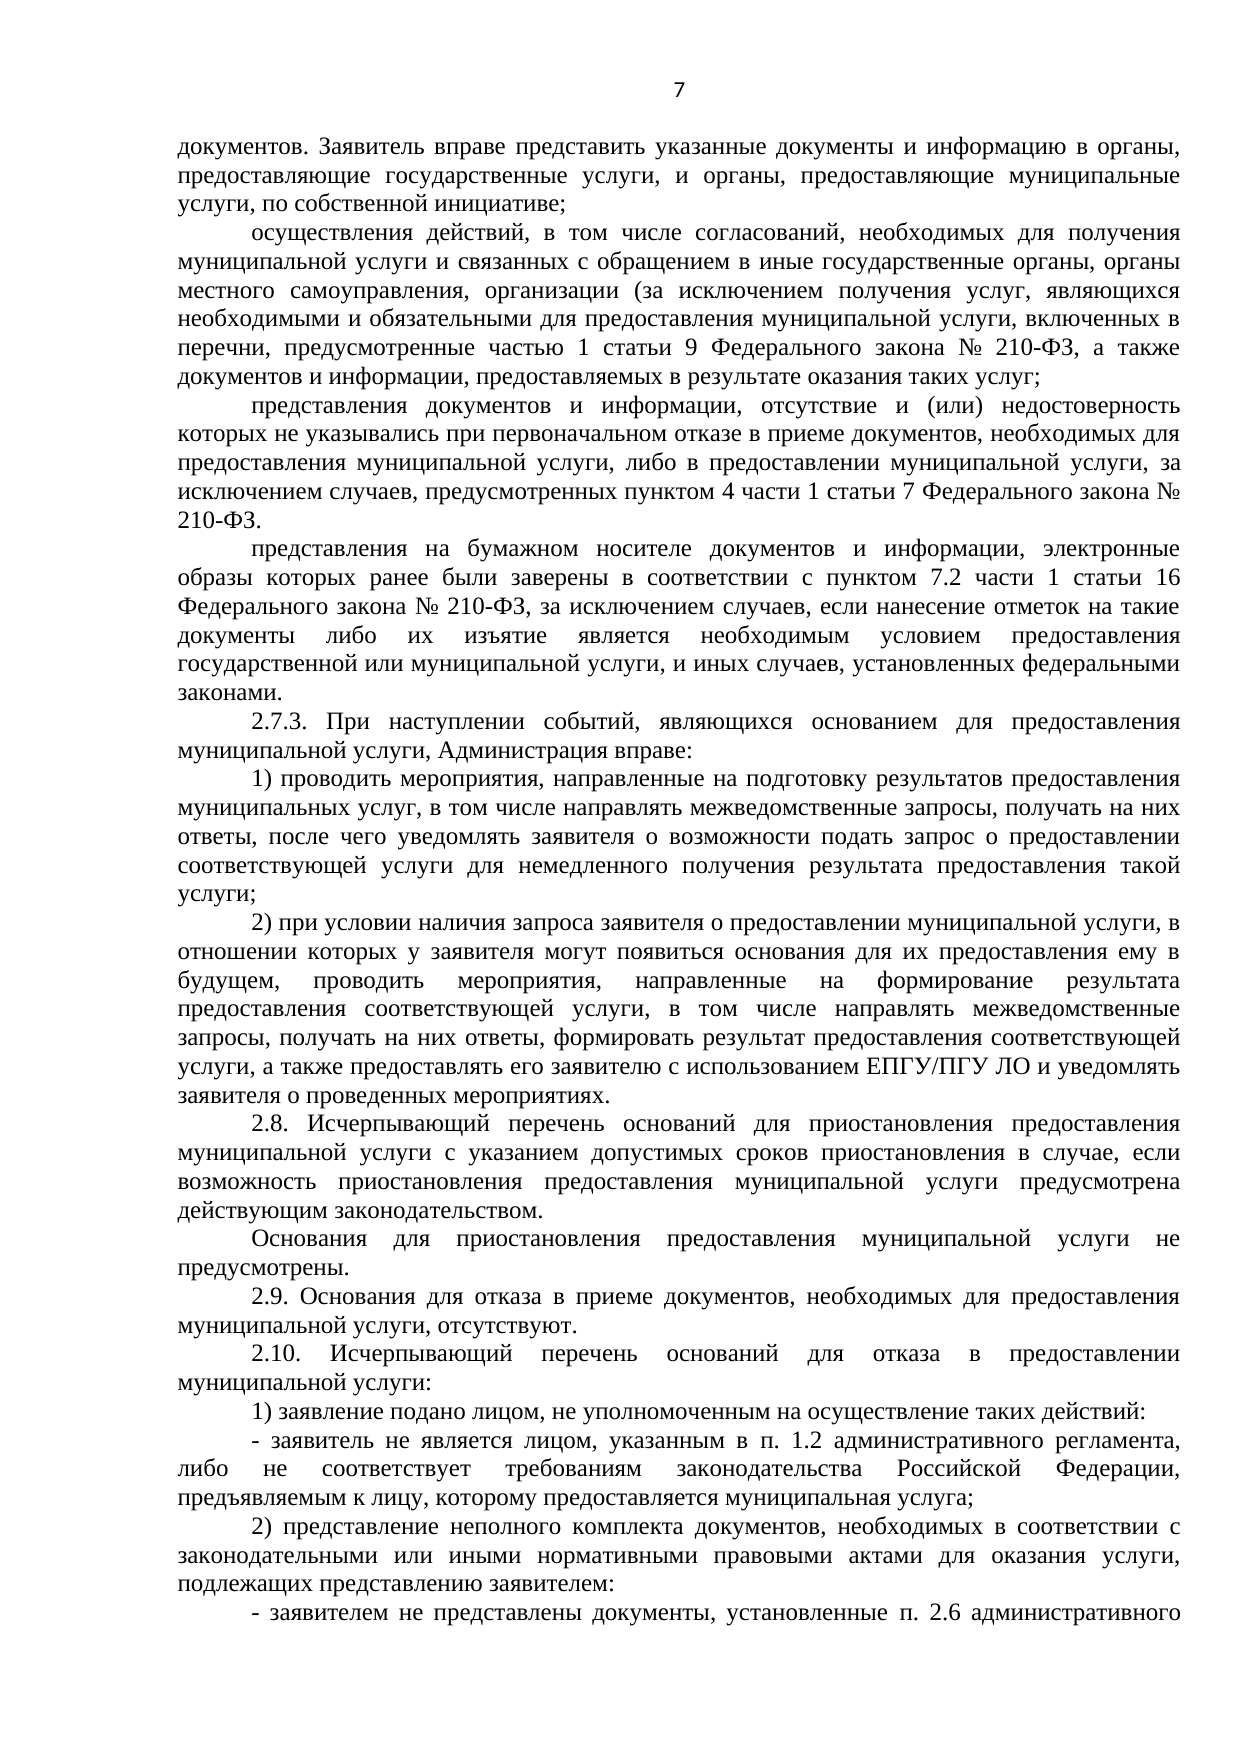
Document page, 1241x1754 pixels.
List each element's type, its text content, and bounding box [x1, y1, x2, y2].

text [177, 1597, 1181, 1626]
text - заявитель не является лицом, указанным в п. 1.2 административного регламента, либо не соответствует требованиям законодательства Российской Федерации, предъявляемым к лицу, которому предоставляется муниципальная услуга; [177, 1425, 1181, 1511]
text 2.7.3. При наступлении событий, являющихся основанием для предоставления муниципальной услуги, Администрация вправе: [177, 706, 1181, 763]
text 2.10. Исчерпывающий перечень оснований для отказа в предоставлении муниципальной услуги: [177, 1338, 1181, 1396]
text 1) проводить мероприятия, направленные на подготовку результатов предоставления муниципальных услуг, в том числе направлять межведомственные запросы, получать на них ответы, после чего уведомлять заявителя о возможности подать запрос о предоставлении соответствующей услуги для немедленного получения результата предоставления такой услуги; [177, 763, 1181, 907]
text 2.9. Основания для отказа в приеме документов, необходимых для предоставления муниципальной услуги, отсутствуют. [177, 1281, 1181, 1338]
text представления документов и информации, отсутствие и (или) недостоверность которых не указывались при первоначальном отказе в приеме документов, необходимых для предоставления муниципальной услуги, либо в предоставлении муниципальной услуги, за исключением случаев, предусмотренных пунктом 4 части 1 статьи 7 Федерального закона № 210-ФЗ. [177, 390, 1181, 533]
text осуществления действий, в том числе согласований, необходимых для получения муниципальной услуги и связанных с обращением в иные государственные органы, органы местного самоуправления, организации (за исключением получения услуг, являющихся необходимыми и обязательными для предоставления муниципальной услуги, включенных в перечни, предусмотренные частью 1 статьи 9 Федерального закона № 210-ФЗ, а также документов и информации, предоставляемых в результате оказания таких услуг; [177, 217, 1181, 390]
text представления на бумажном носителе документов и информации, электронные образы которых ранее были заверены в соответствии с пунктом 7.2 части 1 статьи 16 Федерального закона № 210-ФЗ, за исключением случаев, если нанесение отметок на такие документы либо их изъятие является необходимым условием предоставления государственной или муниципальной услуги, и иных случаев, установленных федеральными законами. [177, 533, 1181, 706]
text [177, 131, 1181, 217]
text 2) представление неполного комплекта документов, необходимых в соответствии с законодательными или иными нормативными правовыми актами для оказания услуги, подлежащих представлению заявителем: [177, 1511, 1181, 1597]
text 2) при условии наличия запроса заявителя о предоставлении муниципальной услуги, в отношении которых у заявителя могут появиться основания для их предоставления ему в будущем, проводить мероприятия, направленные на формирование результата предоставления соответствующей услуги, в том числе направлять межведомственные запросы, получать на них ответы, формировать результат предоставления соответствующей услуги, а также предоставлять его заявителю с использованием ЕПГУ/ПГУ ЛО и уведомлять заявителя о проведенных мероприятиях. [177, 907, 1181, 1108]
text Основания для приостановления предоставления муниципальной услуги не предусмотрены. [177, 1223, 1181, 1281]
text 1) заявление подано лицом, не уполномоченным на осуществление таких действий: [177, 1396, 1181, 1425]
text 2.8. Исчерпывающий перечень оснований для приостановления предоставления муниципальной услуги с указанием допустимых сроков приостановления в случае, если возможность приостановления предоставления муниципальной услуги предусмотрена действующим законодательством. [177, 1108, 1181, 1223]
